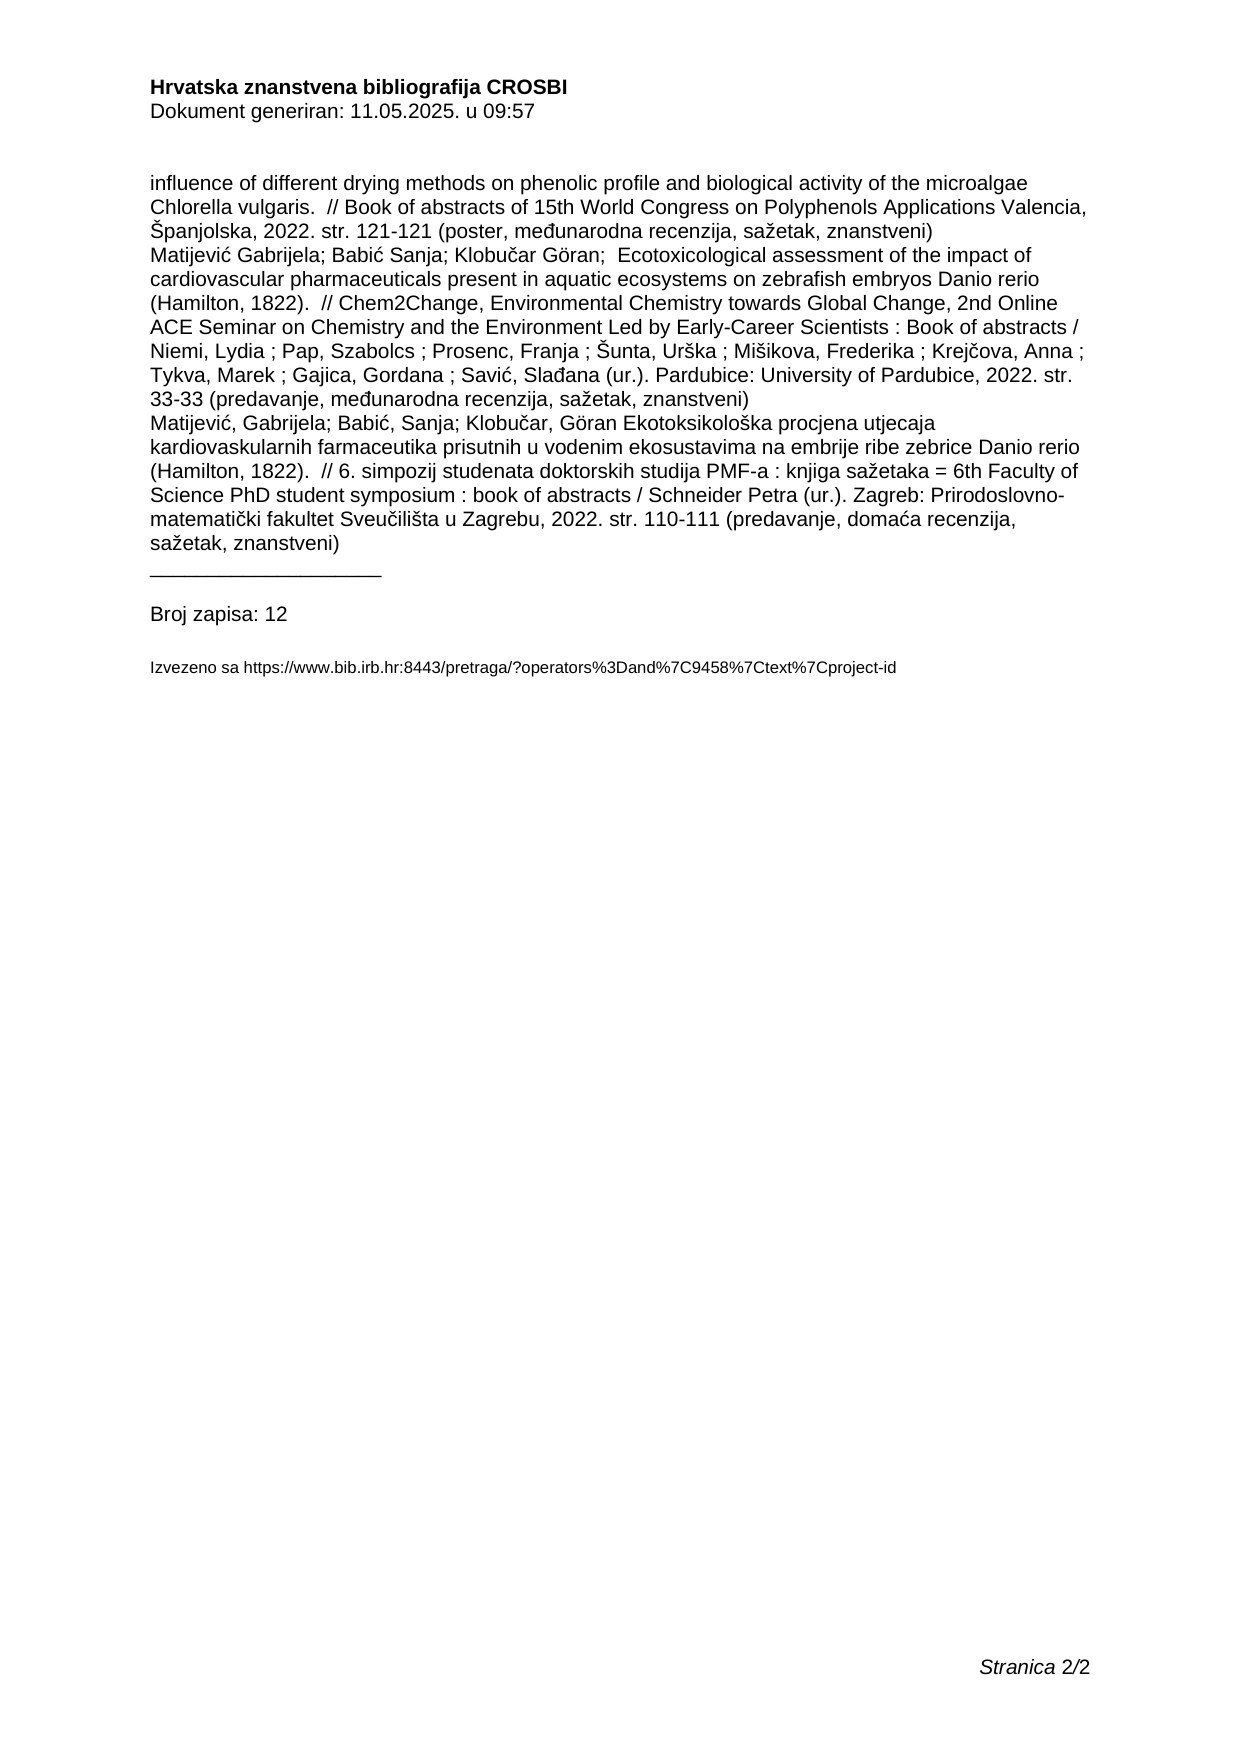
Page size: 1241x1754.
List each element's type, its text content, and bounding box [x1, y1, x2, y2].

text Matijević, Gabrijela; Babić, Sanja; Klobučar, Göran [150, 411, 1090, 554]
text ____________________ [150, 554, 1090, 578]
text Izvezeno sa https://www.bib.irb.hr:8443/pretraga/?operators%3Dand%7C9458%7Ctext%7Cproject-id [150, 657, 1090, 677]
text Broj zapisa: 12 [150, 602, 1090, 626]
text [150, 171, 1090, 243]
text Matijević Gabrijela; Babić Sanja; Klobučar Göran; [150, 243, 1090, 411]
